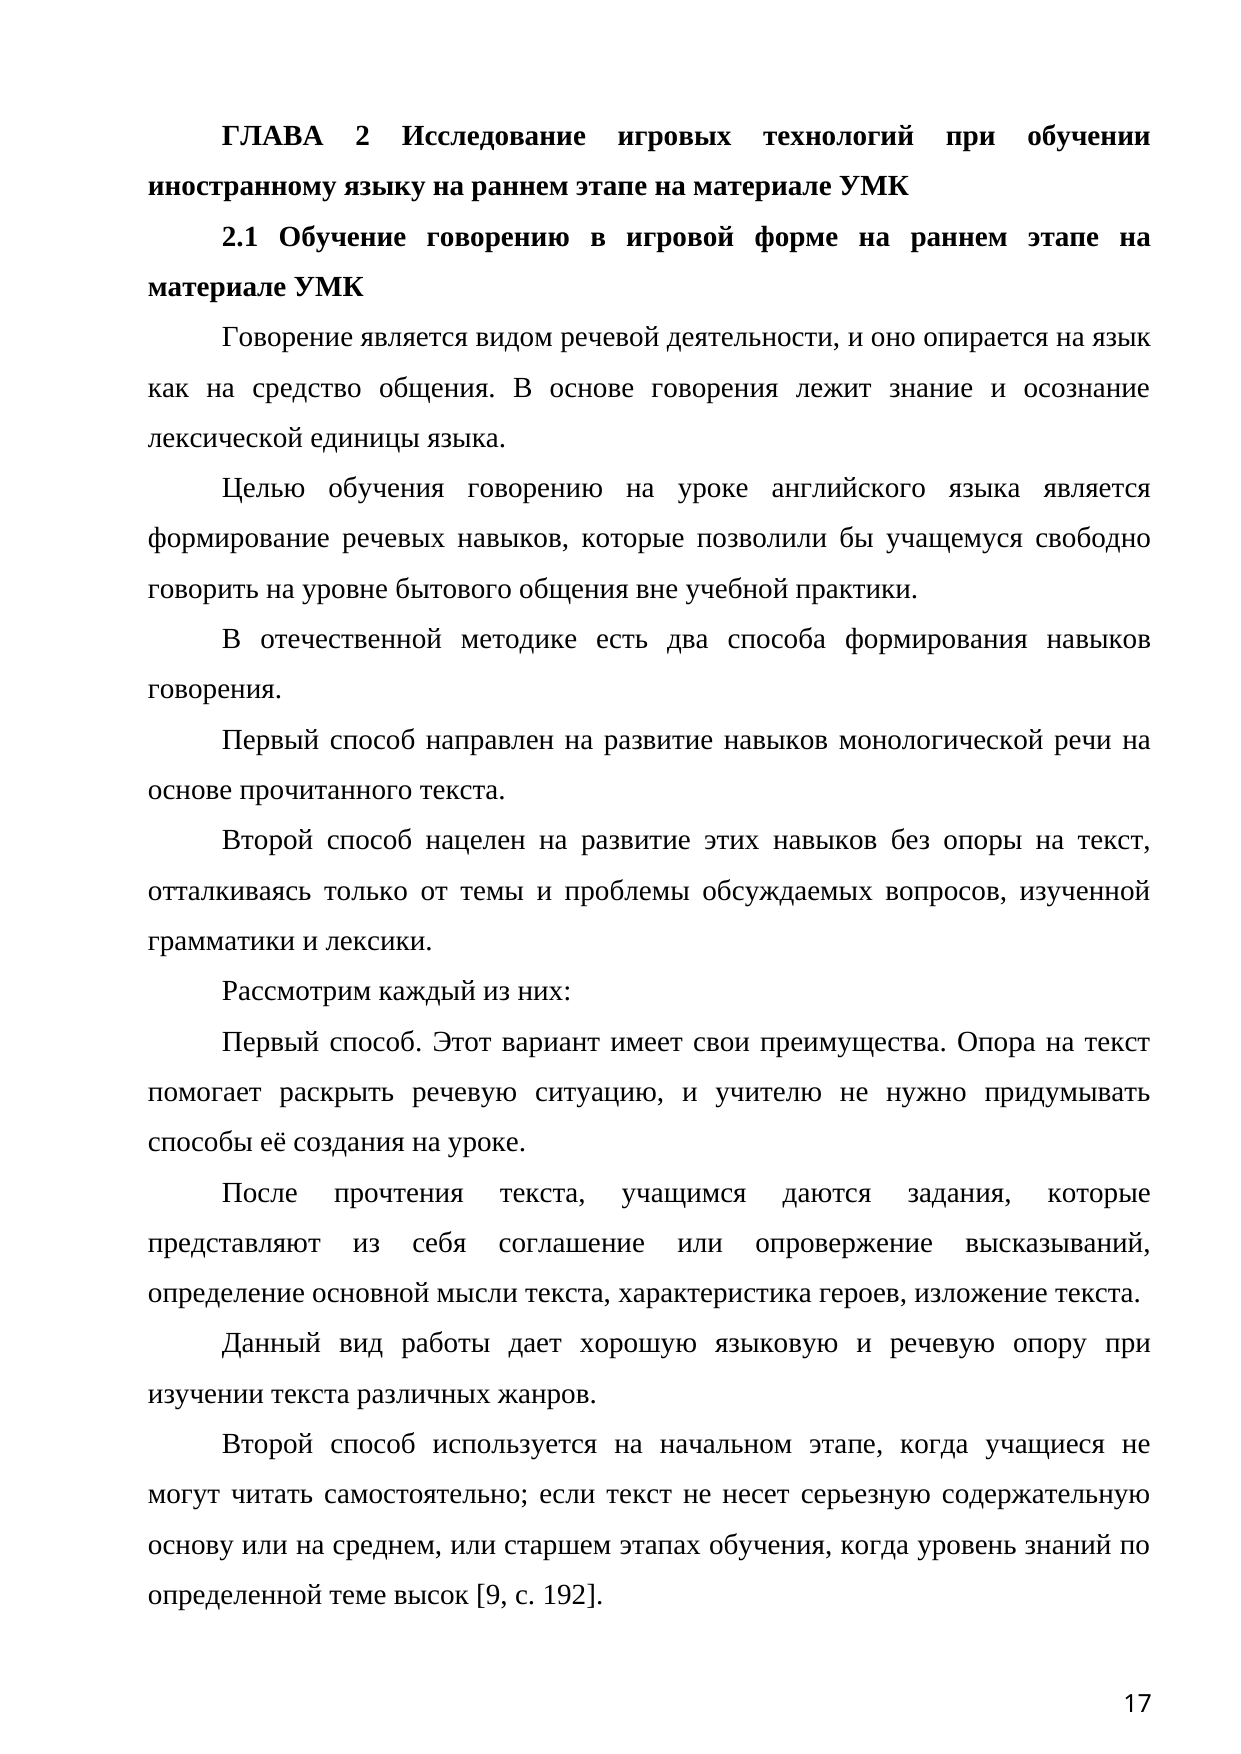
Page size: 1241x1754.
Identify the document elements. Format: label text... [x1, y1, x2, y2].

text 2.1 Обучение говорению в игровой форме на раннем этапе на материале УМК [148, 219, 1152, 303]
text Данный вид работы дает хорошую языковую и речевую опору при изучении текста различных жанров. [148, 1326, 1152, 1409]
text В отечественной методике есть два способа формирования навыков говорения. [148, 621, 1152, 705]
text Первый способ. Этот вариант имеет свои преимущества. Опора на текст помогает раскрыть речевую ситуацию, и учителю не нужно придумывать способы её создания на уроке. [148, 1024, 1152, 1158]
text Второй способ используется на начальном этапе, когда учащиеся не могут читать самостоятельно; если текст не несет серьезную содержательную основу или на среднем, или старшем этапах обучения, когда уровень знаний по определенной теме высок [9, с. 192]. [148, 1426, 1152, 1611]
text Говорение является видом речевой деятельности, и оно опирается на язык как на средство общения. В основе говорения лежит знание и осознание лексической единицы языка. [148, 319, 1152, 453]
text ГЛАВА 2 Исследование игровых технологий при обучении иностранному языку на раннем этапе на материале УМК [148, 118, 1152, 202]
text Целью обучения говорению на уроке английского языка является формирование речевых навыков, которые позволили бы учащемуся свободно говорить на уровне бытового общения вне учебной практики. [148, 470, 1152, 604]
text Второй способ нацелен на развитие этих навыков без опоры на текст, отталкиваясь только от темы и проблемы обсуждаемых вопросов, изученной грамматики и лексики. [148, 822, 1152, 957]
text Рассмотрим каждый из них: [148, 973, 1152, 1007]
text После прочтения текста, учащимся даются задания, которые представляют из себя соглашение или опровержение высказываний, определение основной мысли текста, характеристика героев, изложение текста. [148, 1175, 1152, 1309]
text Первый способ направлен на развитие навыков монологической речи на основе прочитанного текста. [148, 722, 1152, 806]
